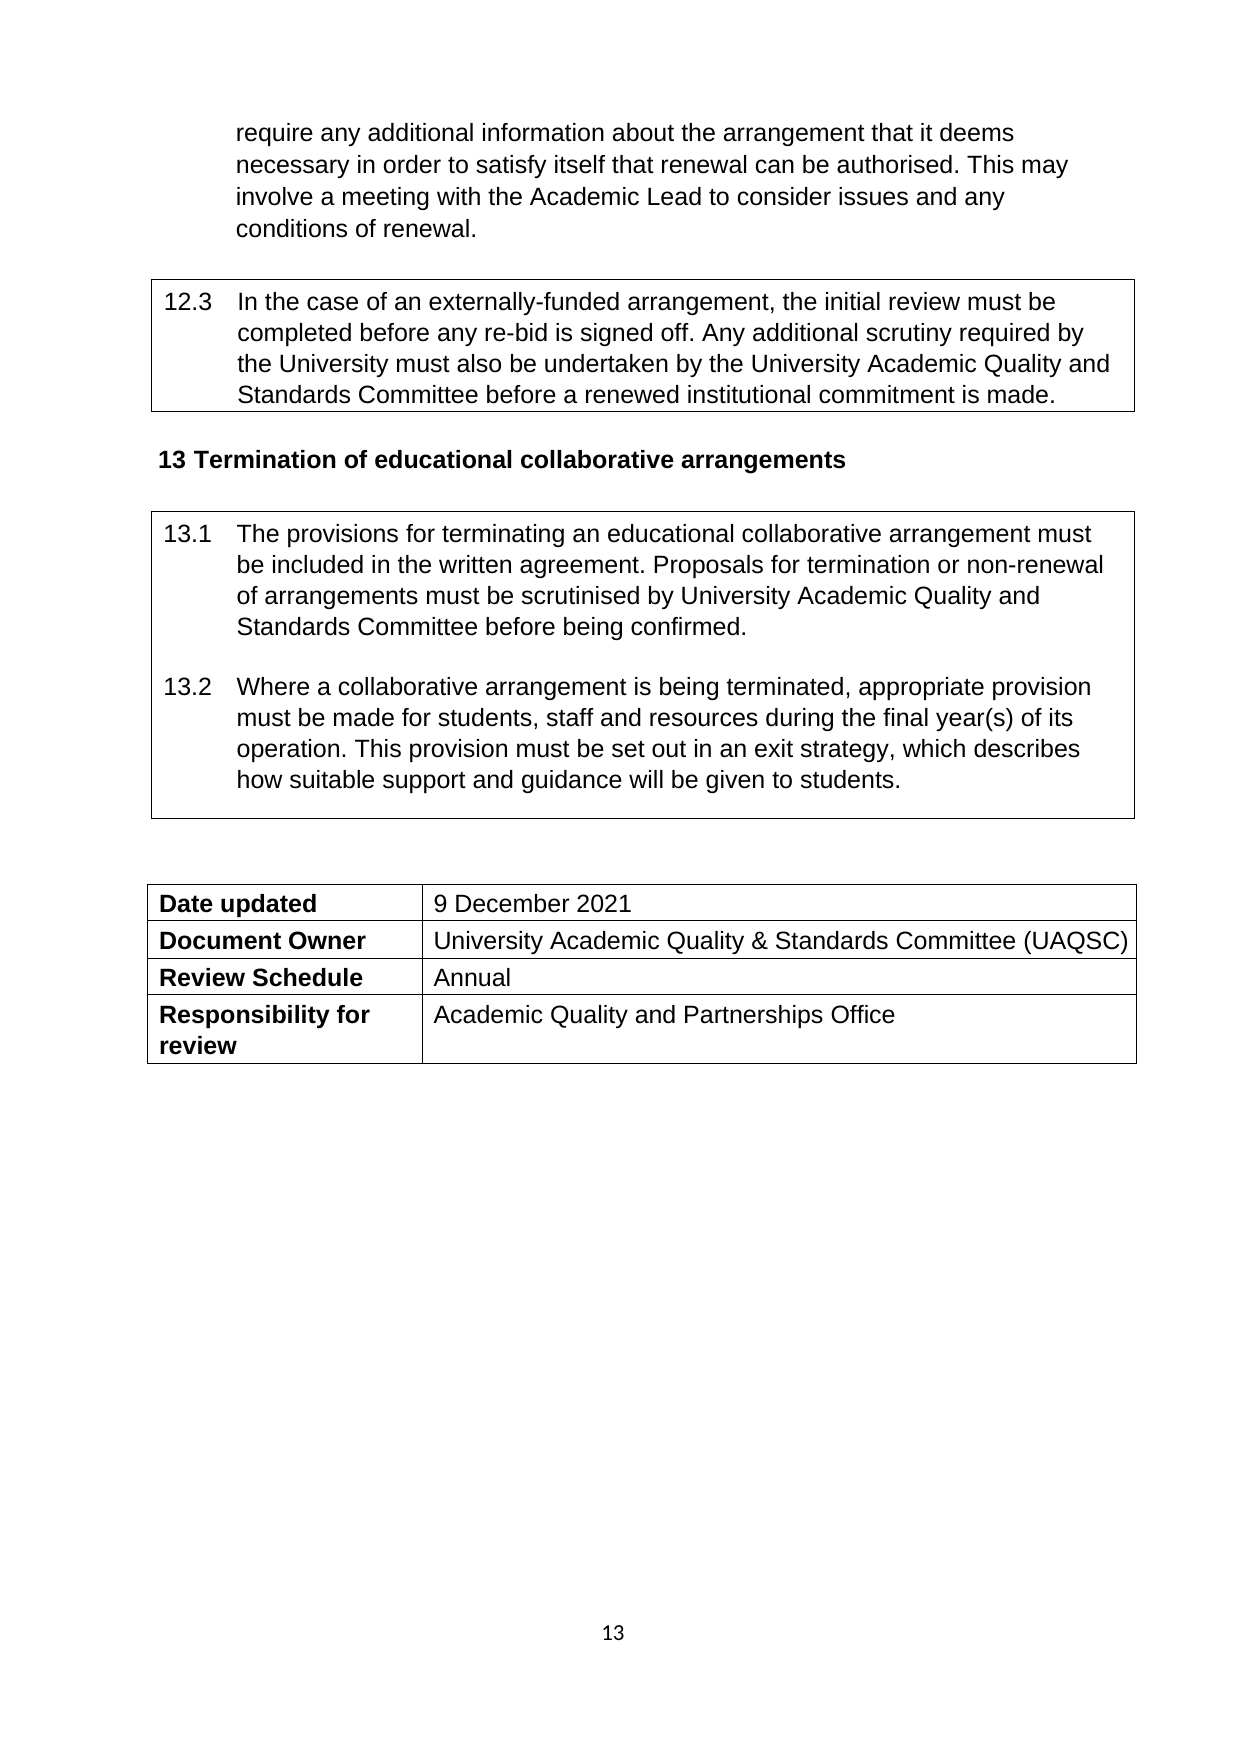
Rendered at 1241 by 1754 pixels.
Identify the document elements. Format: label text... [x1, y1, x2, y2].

subtitle 13 Termination of educational collaborative arrangements [103, 445, 1122, 474]
table_header The provisions for terminating an educational collaborative arrangement must be included in the written agreement. Proposals for termination or non-renewal of arrangements must be scrutinised by University Academic Quality and Standards Committee before being confirmed. [220, 512, 1134, 664]
table_header Date updated [148, 885, 422, 920]
table_cell Where a collaborative arrangement is being terminated, appropriate provision must be made for students, staff and resources during the final year(s) of its operation. This provision must be set out in an exit strategy, which describes how suitable support and guidance will be given to students. [220, 665, 1134, 818]
table_cell University Academic Quality & Standards Committee (UAQSC) [423, 921, 1136, 957]
table_cell Document Owner [148, 921, 422, 957]
table_header 13.1 [152, 512, 220, 664]
table_header In the case of an externally-funded arrangement, the initial review must be completed before any re-bid is signed off. Any additional scrutiny required by the University must also be undertaken by the University Academic Quality and Standards Committee before a renewed institutional commitment is made. [236, 280, 1134, 411]
table_cell Review Schedule [148, 959, 422, 994]
table_header 12.3 [152, 280, 236, 411]
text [161, 118, 1122, 242]
table_cell Annual [423, 959, 1136, 994]
table_header 9 December 2021 [423, 885, 1136, 920]
table_cell Academic Quality and Partnerships Office [423, 995, 1136, 1062]
table_cell 13.2 [152, 665, 220, 818]
table_cell Responsibility for review [148, 995, 422, 1062]
